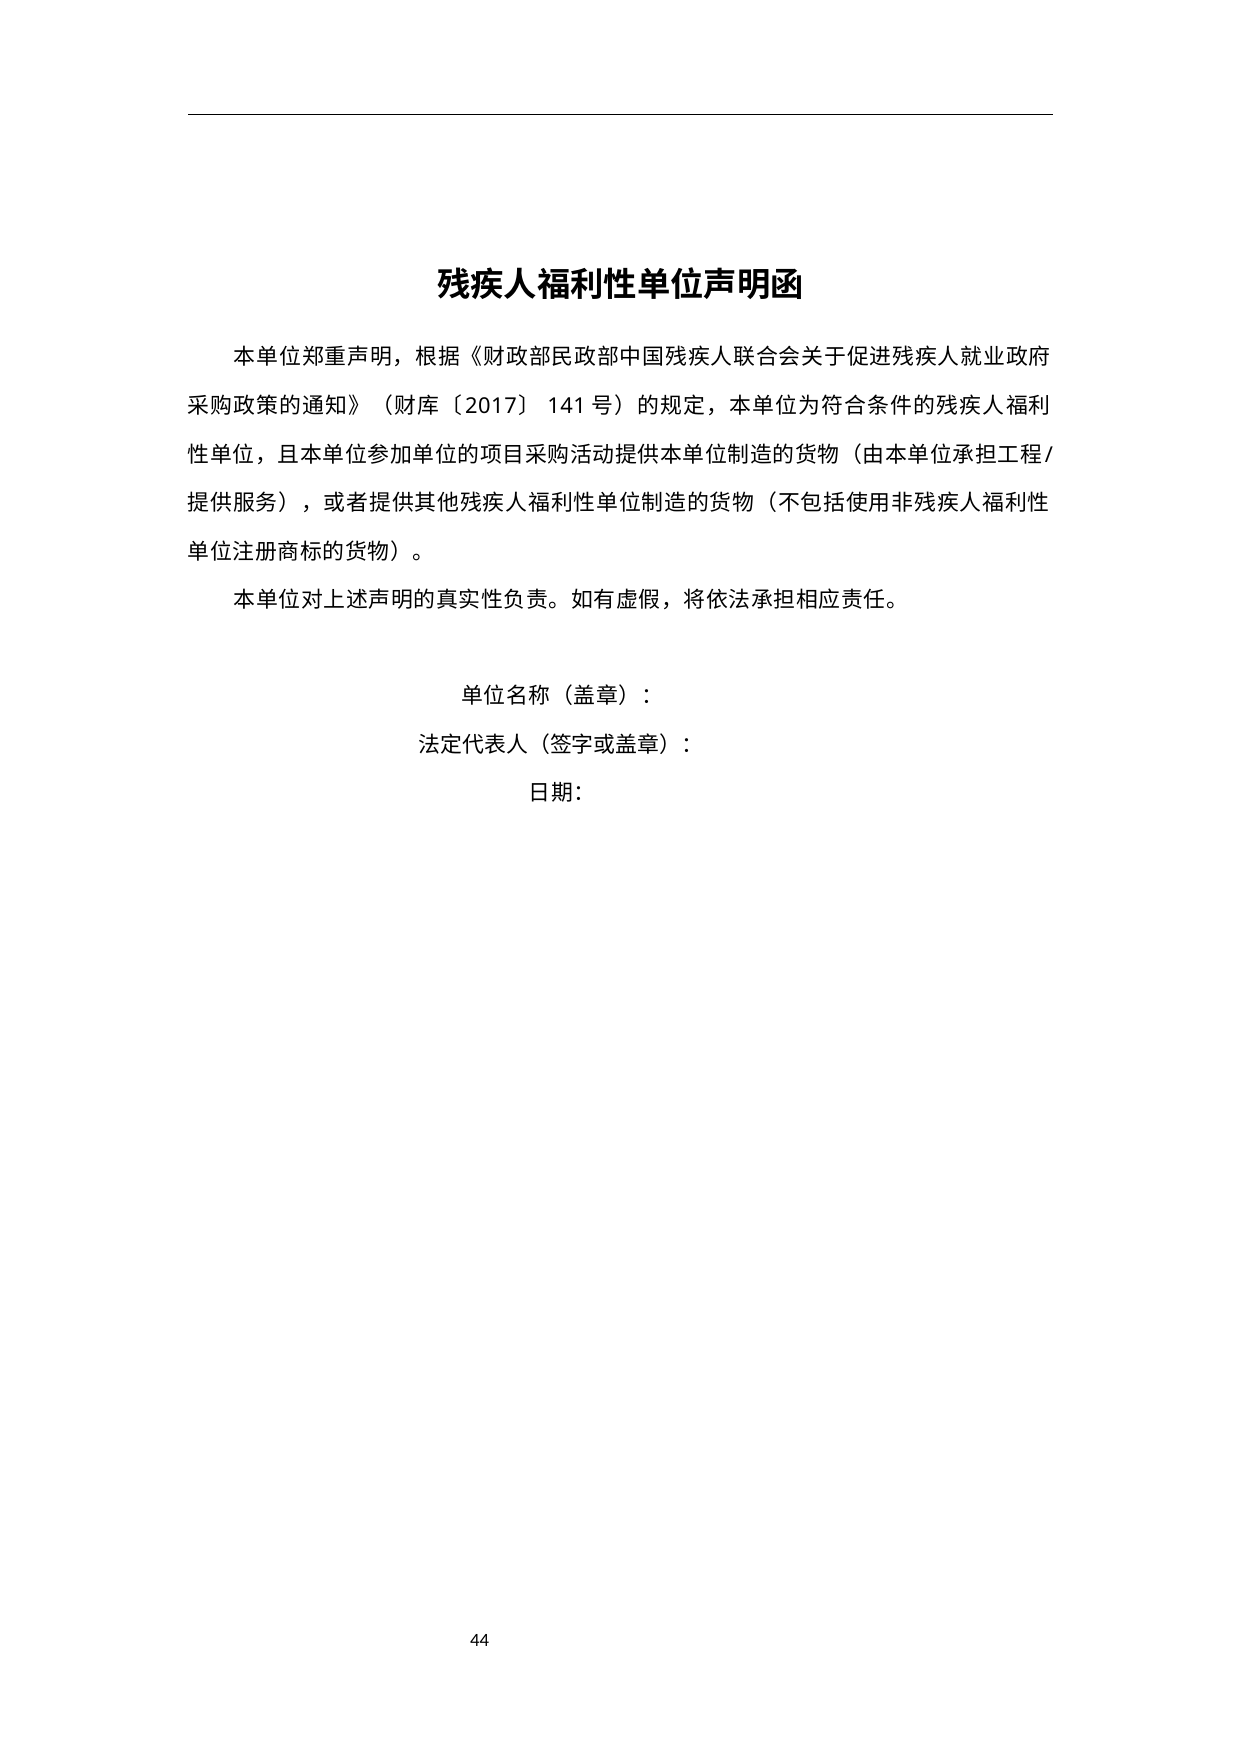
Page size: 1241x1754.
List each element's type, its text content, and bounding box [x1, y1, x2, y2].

text 本单位对上述声明的真实性负责。如有虚假，将依法承担相应责任。 [187, 582, 1053, 614]
text 法定代表人（签字或盖章）： [187, 726, 890, 759]
text 日期： [187, 774, 890, 807]
text 残疾人福利性单位声明函 [187, 250, 1053, 315]
text 本单位郑重声明，根据《财政部民政部中国残疾人联合会关于促进残疾人就业政府采购政策的通知》（财库〔2017〕 141号）的规定，本单位为符合条件的残疾人福利性单位，且本单位参加单位的项目采购活动提供本单位制造的货物（由本单位承担工程/提供服务），或者提供其他残疾人福利性单位制造的货物（不包括使用非残疾人福利性单位注册商标的货物）。 [187, 339, 1053, 566]
text 单位名称（盖章）： [187, 678, 890, 710]
